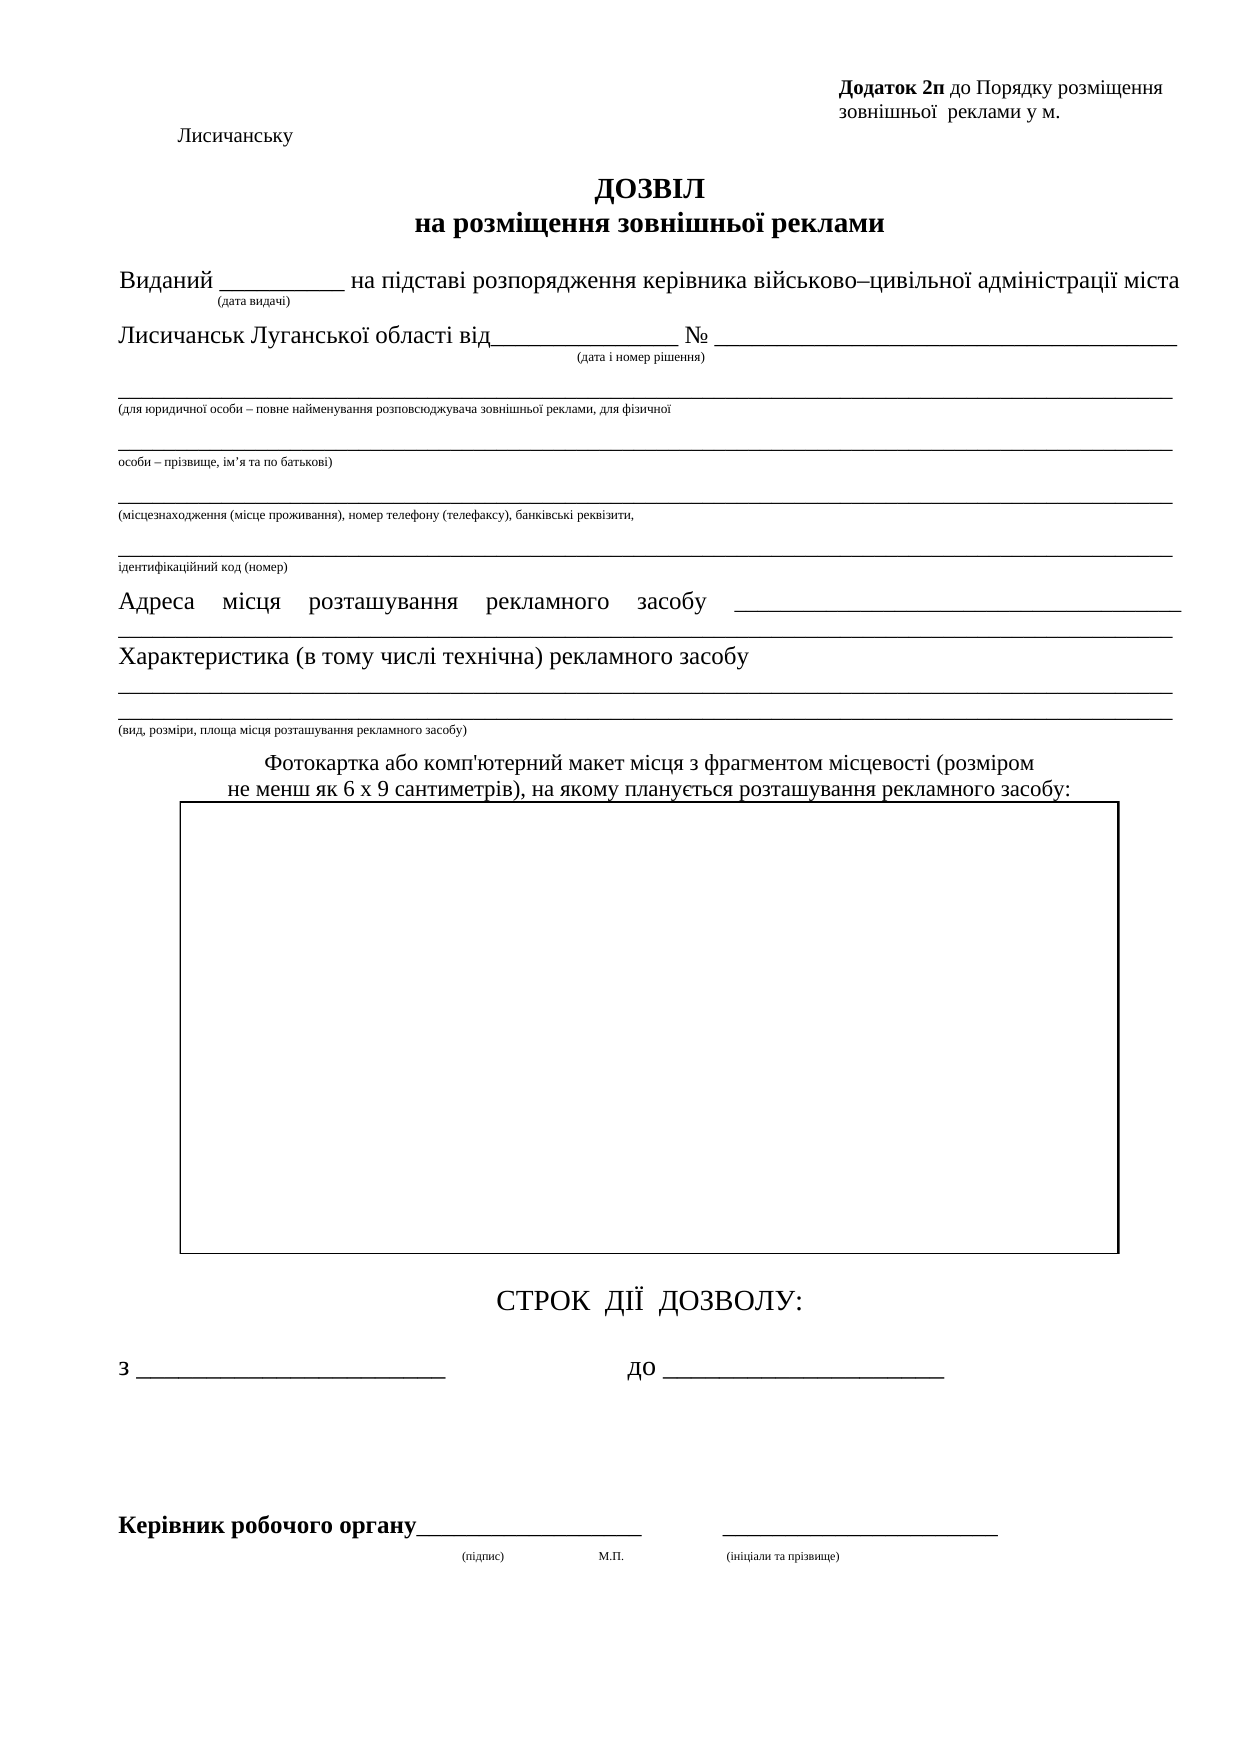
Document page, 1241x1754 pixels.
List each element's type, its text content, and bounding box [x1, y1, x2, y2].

text (підпис) М.П. (ініціали та прізвище) [118, 1539, 1181, 1563]
picture [179, 801, 1120, 1254]
text ____________________________________________________________________________________________ (для юридичної особи – повне найменування розповсюджувача зовнішньої реклами, для фізичної ____________________________________________________________________________________________ особи – прізвище, ім’я та по батькові) ____________________________________________________________________________________________ (місцезнаходження (місце проживання), номер телефону (телефаксу), банківські реквізити, ____________________________________________________________________________________________ ідентифікаційний код (номер) [118, 375, 1181, 586]
subtitle ДОЗВІЛ на розміщення зовнішньої реклами [118, 171, 1181, 238]
text Лисичанськ Луганської області від_______________ № _____________________________________ [118, 320, 1181, 348]
text з ______________________ до ____________________ [118, 1349, 1168, 1381]
text СТРОК ДІЇ ДОЗВОЛУ: [118, 1283, 1181, 1316]
text Фотокартка або комп'ютерний макет місця з фрагментом місцевості (розміром [118, 749, 1181, 775]
text (дата і номер рішення) [118, 348, 1181, 375]
list Керівник робочого органу__________________ ______________________ [118, 1511, 1181, 1539]
text Характеристика (в тому числі технічна) рекламного засобу ____________________________________________________________________________________________ ____________________________________________________________________________________________ (вид, розміри, площа місця розташування рекламного засобу) [118, 641, 1181, 749]
text (дата видачі) [118, 293, 1181, 320]
text не менш як 6 х ), на якому планується розташування рекламного засобу: [118, 775, 1181, 801]
text Адреса місця розташування рекламного засобу _______________________________________ ____________________________________________________________________________________________ [118, 586, 1181, 641]
text Виданий __________ на підставі розпорядження керівника військово–цивільної адміністрації міста [118, 265, 1181, 293]
